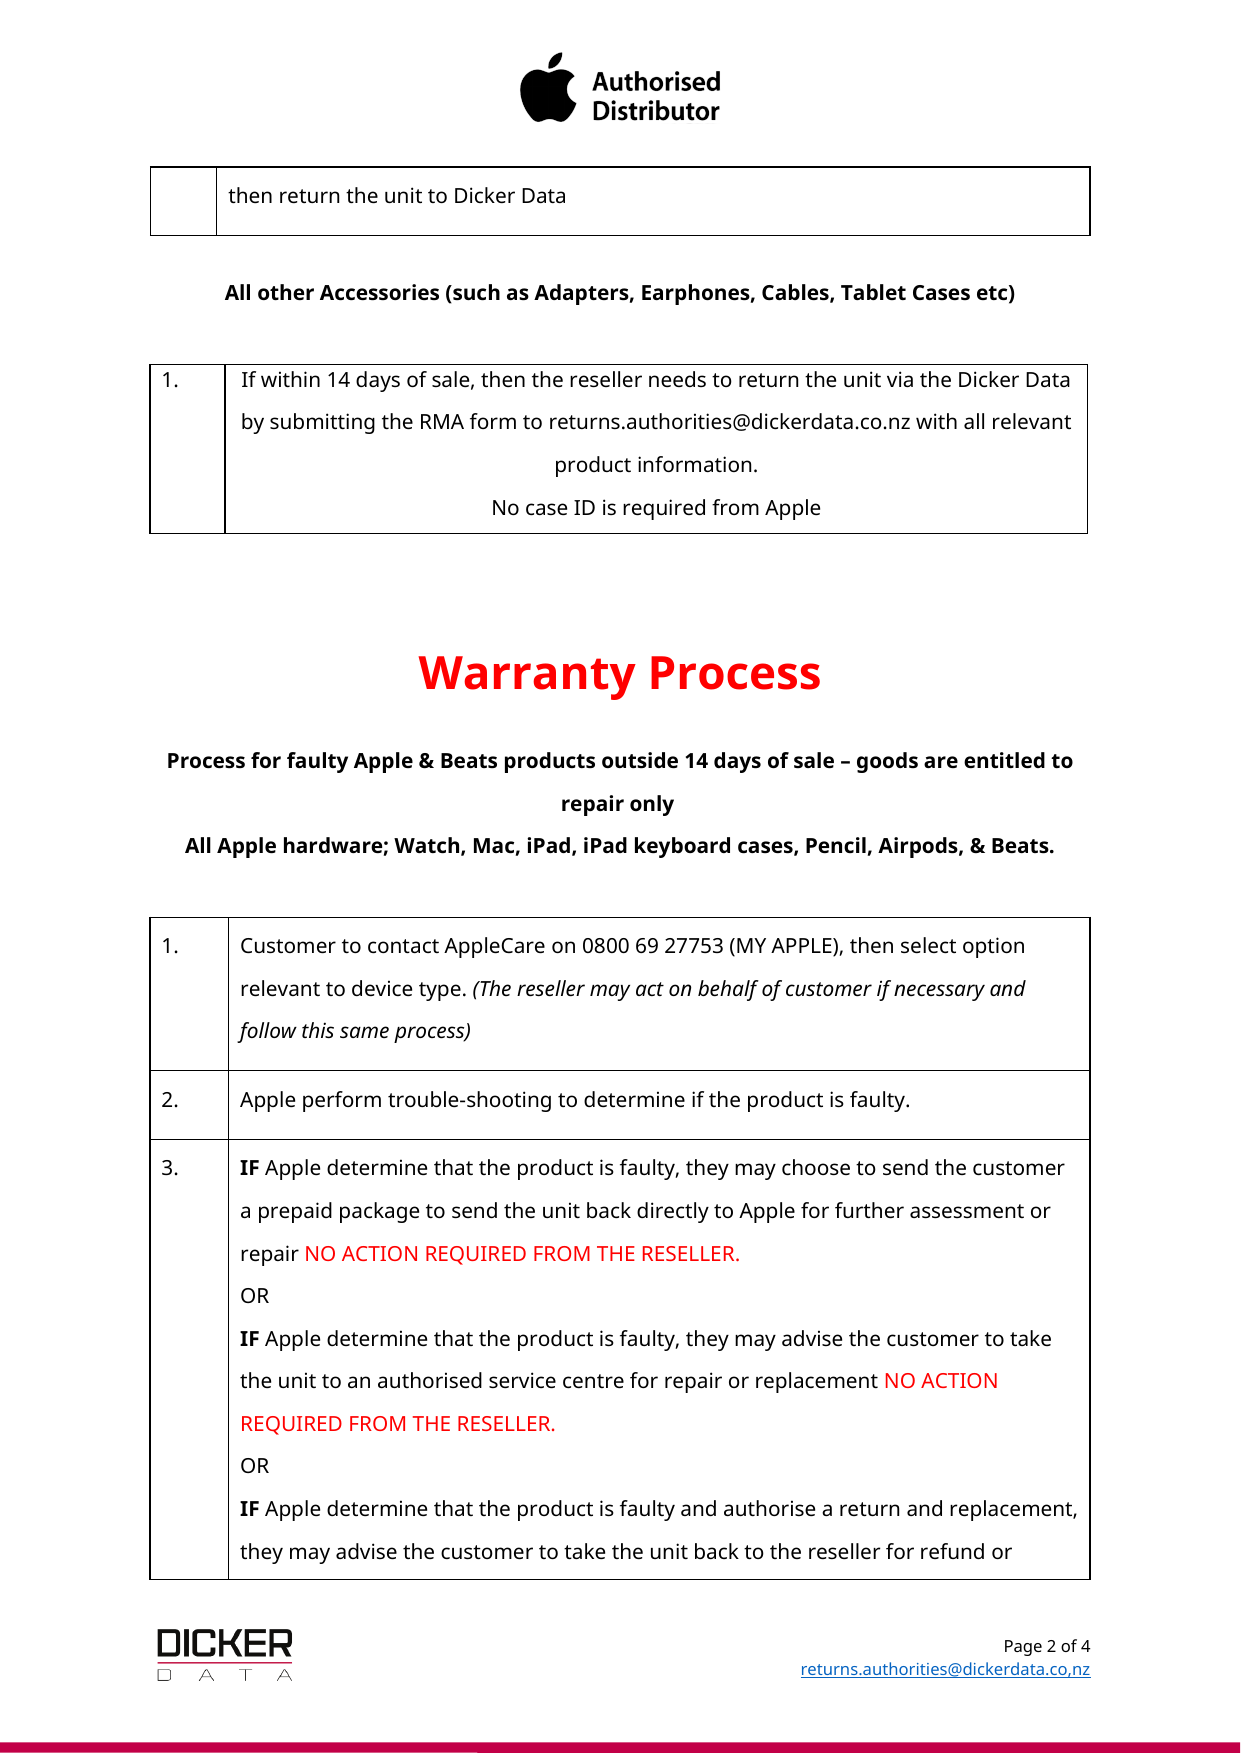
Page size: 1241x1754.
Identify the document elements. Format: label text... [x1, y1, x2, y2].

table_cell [229, 1140, 1089, 1579]
text Warranty Process [150, 547, 1090, 702]
table_cell Apple perform trouble-shooting to determine if the product is faulty. [229, 1071, 1089, 1139]
table_cell 3. [151, 1140, 228, 1579]
table_header Customer to contact AppleCare on 0800 69 27753 (MY APPLE), then select option relevant to device type. (The reseller may act on behalf of customer if necessary and follow this same process) [229, 918, 1089, 1070]
table_cell 2. [151, 1071, 228, 1139]
table_header 1. [151, 365, 224, 533]
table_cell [217, 168, 1089, 235]
text Process for faulty Apple & Beats products outside 14 days of sale – goods are entitled to repair only All Apple hardware; Watch, Mac, iPad, iPad keyboard cases, Pencil, Airpods, & Beats. [150, 746, 1090, 860]
picture [150, 1617, 300, 1690]
table_cell 8. [151, 168, 216, 235]
picture [517, 50, 723, 124]
table_header 1. [151, 918, 228, 1070]
table_header If within 14 days of sale, then the reseller needs to return the unit via the Dicker Data by submitting the RMA form to returns.authorities@dickerdata.co.nz with all relevant product information. No case ID is required from Apple [226, 365, 1087, 533]
text All other Accessories (such as Adapters, Earphones, Cables, Tablet Cases etc) [150, 278, 1090, 307]
